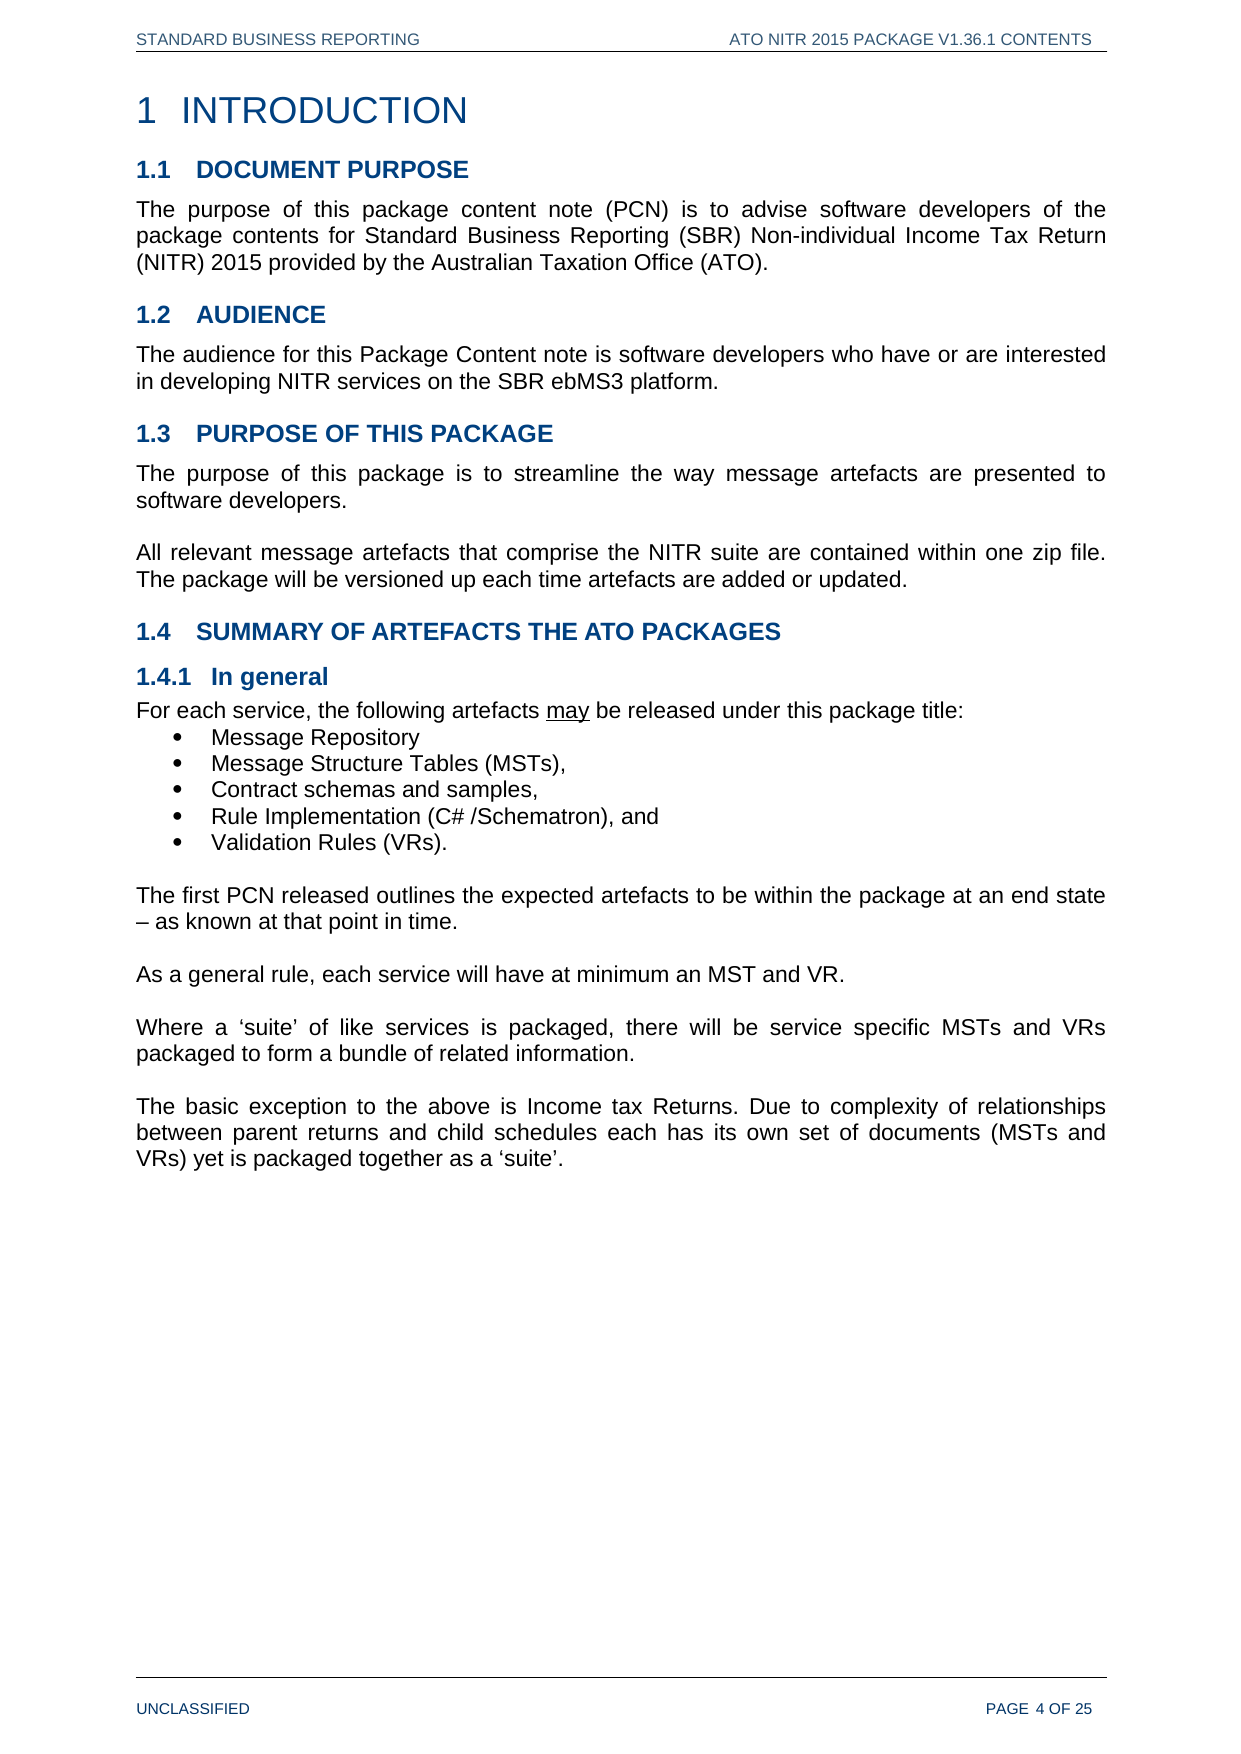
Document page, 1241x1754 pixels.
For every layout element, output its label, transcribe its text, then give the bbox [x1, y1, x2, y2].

list Contract schemas and samples, [173, 776, 1107, 803]
list Message Structure Tables (MSTs), [173, 750, 1107, 776]
text Where a ‘suite’ of like services is packaged, there will be service specific MSTs and VRs packaged to form a bundle of related information. [136, 1014, 1107, 1066]
text For each service, the following artefacts may be released under this package title: [136, 697, 1107, 724]
text The purpose of this package is to streamline the way message artefacts are presented to software developers. [136, 460, 1107, 513]
text The purpose of this package content note (PCN) is to advise software developers of the package contents for Standard Business Reporting (SBR) Non-individual Income Tax Return (NITR) 2015 provided by the Australian Taxation Office (ATO). [136, 196, 1107, 275]
text All relevant message artefacts that comprise the NITR suite are contained within one zip file. The package will be versioned up each time artefacts are added or updated. [136, 539, 1107, 592]
text As a general rule, each service will have at minimum an MST and VR. [136, 961, 1107, 987]
list Message Repository [173, 724, 1107, 750]
subtitle Audience [136, 300, 1107, 329]
subtitle In general [136, 662, 1107, 691]
text The audience for this Package Content note is software developers who have or are interested in developing NITR services on the SBR ebMS3 platform. [136, 341, 1107, 394]
list Validation Rules (VRs). [173, 829, 1107, 856]
text The basic exception to the above is Income tax Returns. Due to complexity of relationships between parent returns and child schedules each has its own set of documents (MSTs and VRs) yet is packaged together as a ‘suite’. [136, 1093, 1107, 1172]
subtitle Document purpose [136, 155, 1107, 183]
subtitle Introduction [136, 89, 1107, 132]
list Rule Implementation (C# /Schematron), and [173, 803, 1107, 829]
subtitle Summary of artefacts the ATO packages [136, 617, 1107, 646]
subtitle Purpose of this package [136, 419, 1107, 448]
text The first PCN released outlines the expected artefacts to be within the package at an end state – as known at that point in time. [136, 882, 1107, 934]
